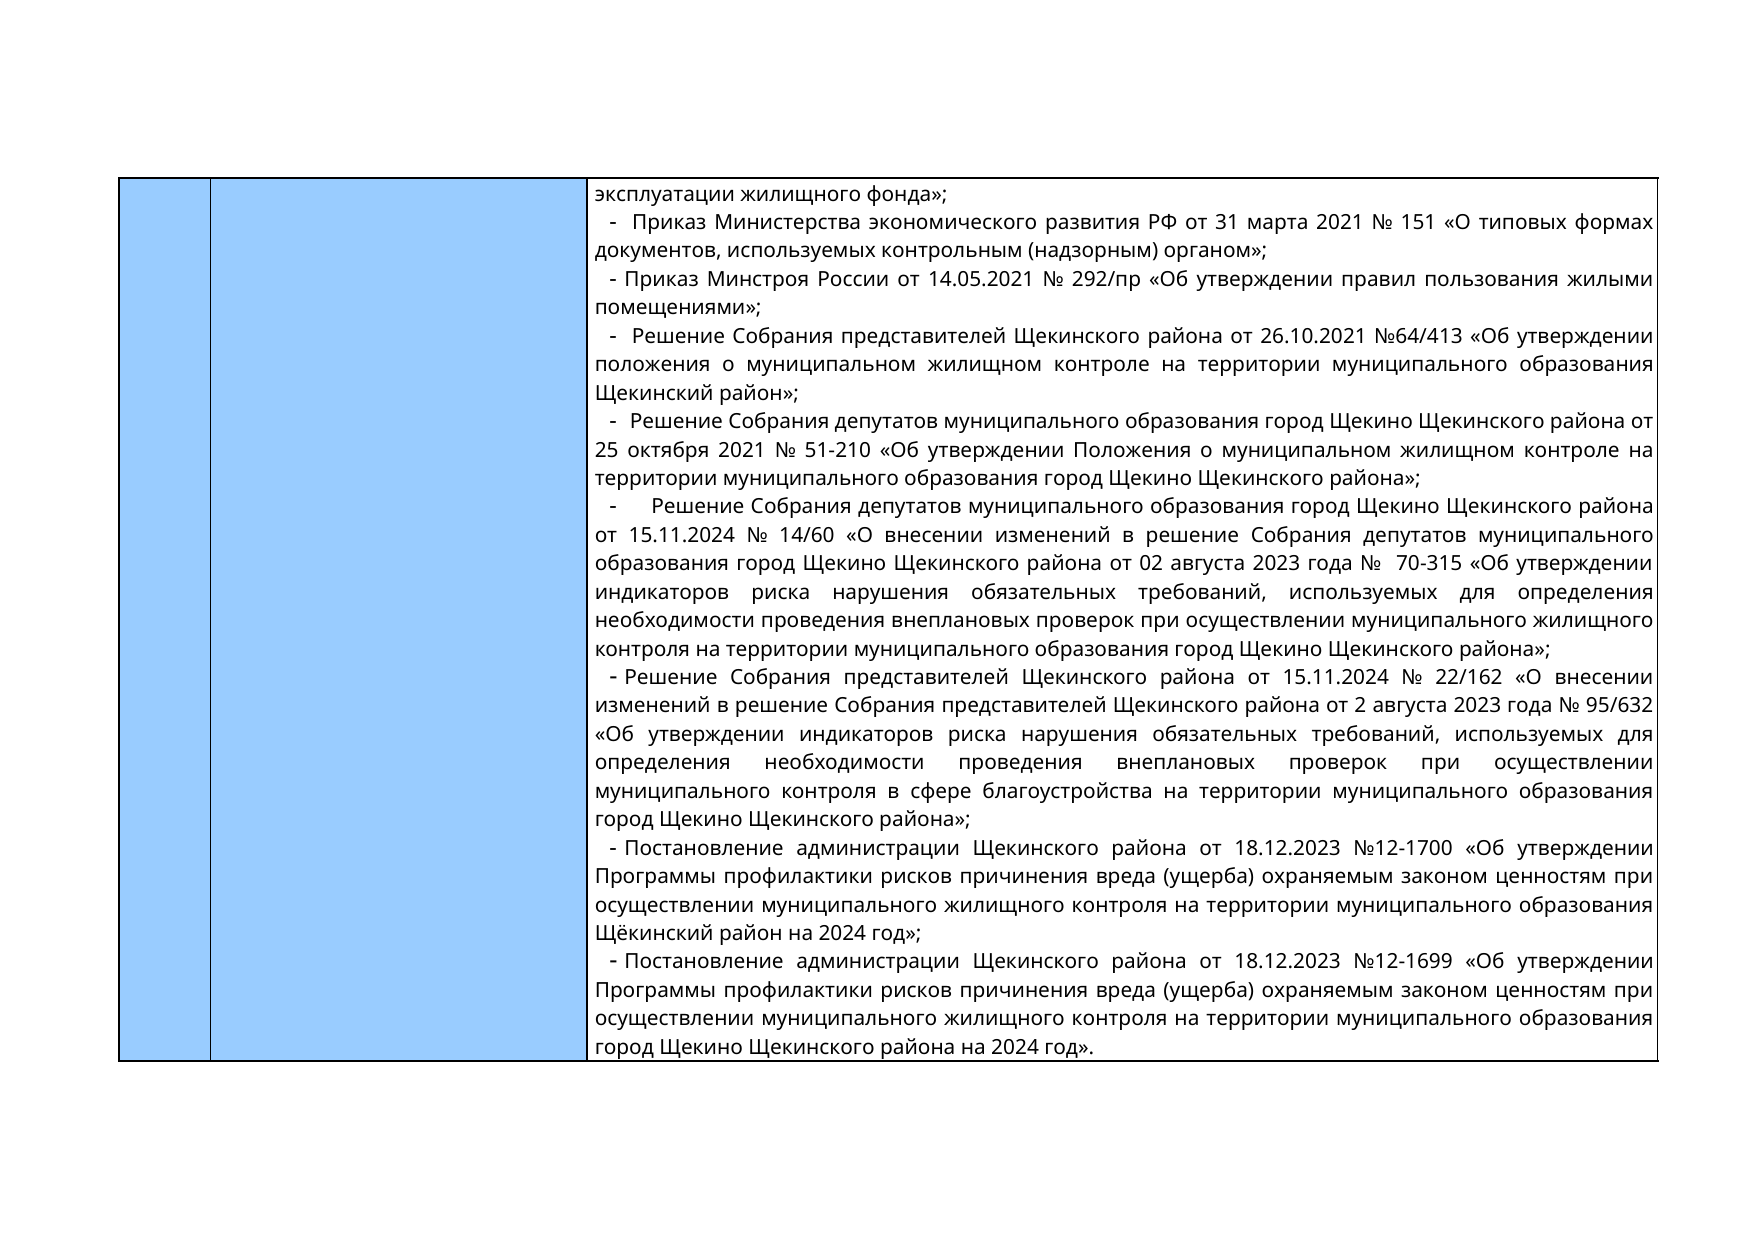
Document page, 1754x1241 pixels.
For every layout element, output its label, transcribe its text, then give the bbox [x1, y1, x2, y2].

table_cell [588, 179, 1657, 1060]
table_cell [211, 179, 586, 1060]
table_cell 3 [120, 179, 210, 1060]
